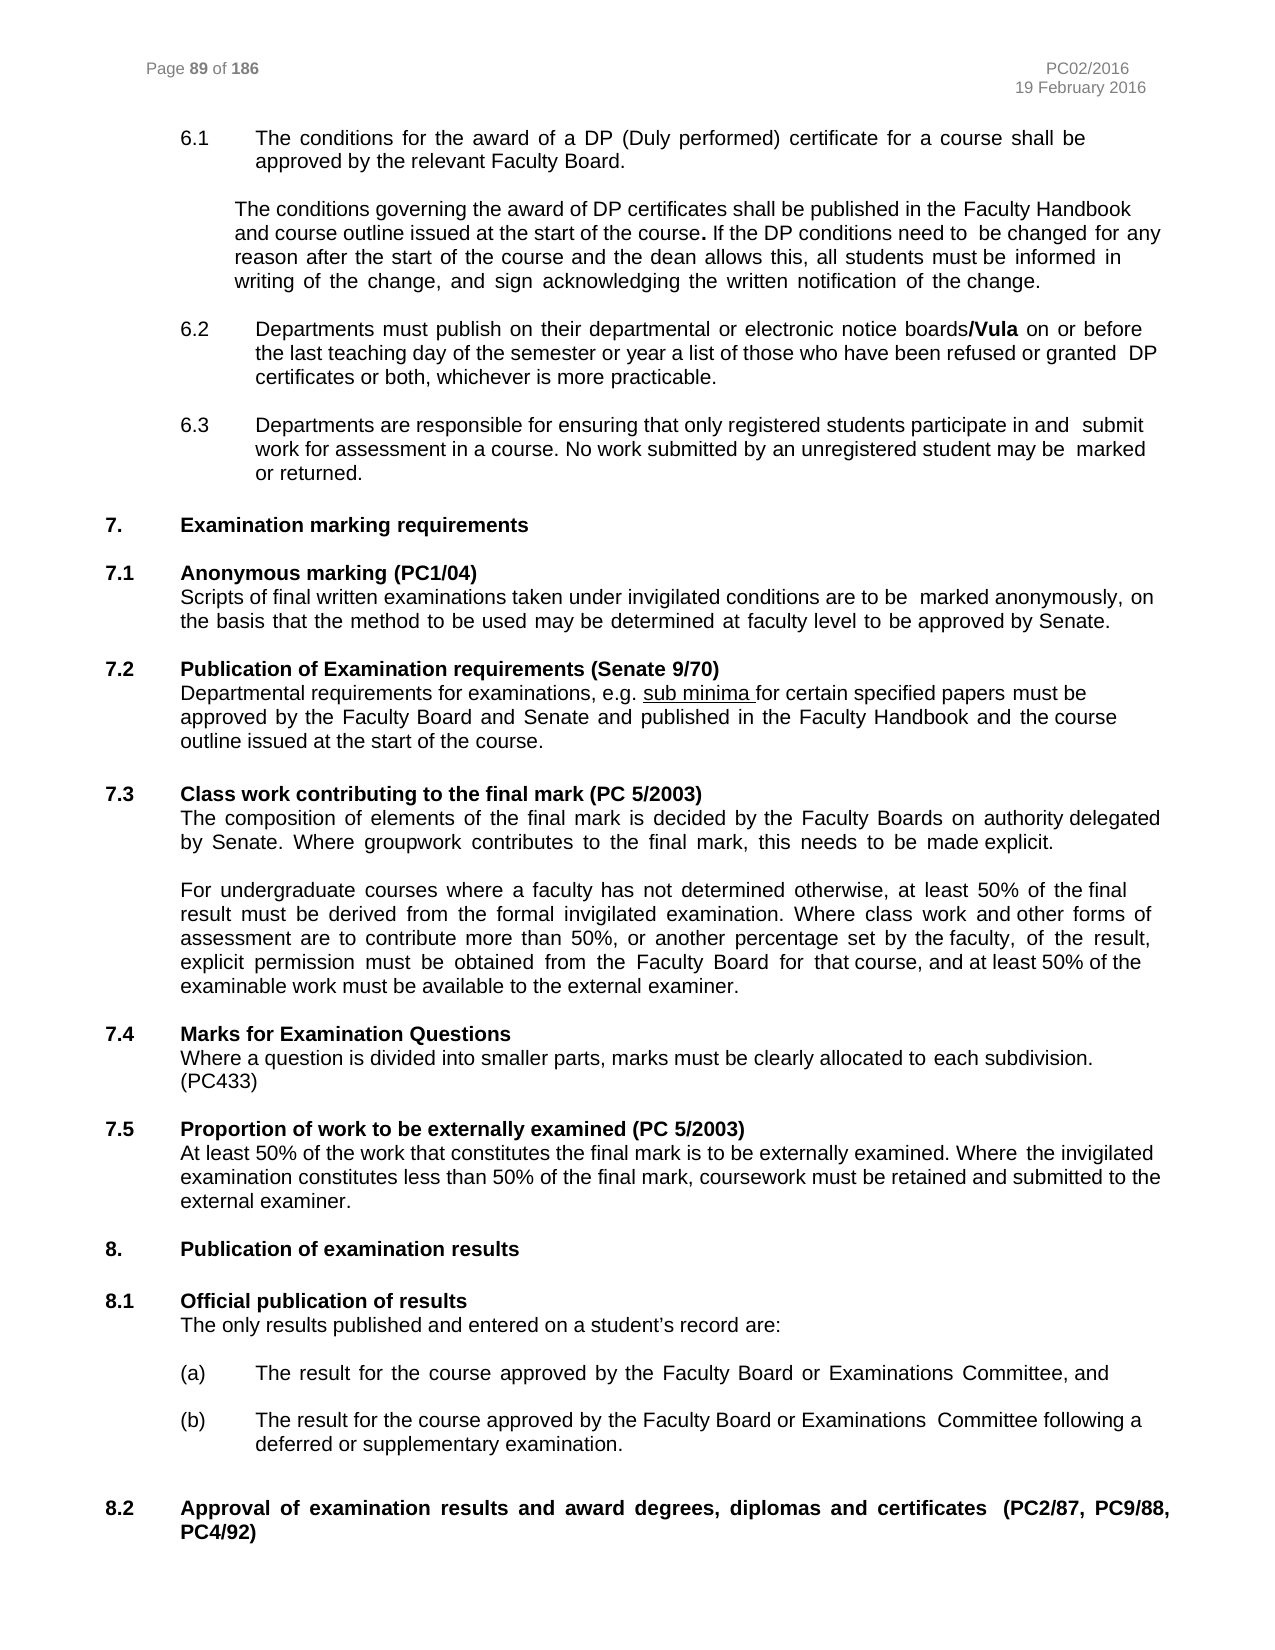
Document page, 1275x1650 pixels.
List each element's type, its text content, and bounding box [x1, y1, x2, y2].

text 7.1 Anonymous marking (PC1/04) [105, 561, 1170, 585]
text 6.3 Departments are responsible for ensuring that only registered students participate in and submit work for assessment in a course. No work submitted by an unregistered student may be marked or returned. [180, 413, 1170, 485]
text Scripts of final written examinations taken under invigilated conditions are to be marked anonymously, on the basis that the method to be used may be determined at faculty level to be approved by Senate. [180, 585, 1170, 633]
text 6.2 Departments must publish on their departmental or electronic notice boards/Vula on or before the last teaching day of the semester or year a list of those who have been refused or granted DP certificates or both, whichever is more practicable. [180, 317, 1170, 389]
text The only results published and entered on a student’s record are: [180, 1312, 1170, 1336]
text 7.5 Proportion of work to be externally examined (PC 5/2003) [105, 1117, 1170, 1141]
text 7.2 Publication of Examination requirements (Senate 9/70) [105, 657, 1170, 681]
text The conditions governing the award of DP certificates shall be published in the Faculty Handbook and course outline issued at the start of the course. If the DP conditions need to be changed for any reason after the start of the course and the dean allows this, all students must be informed in writing of the change, and sign acknowledging the written notification of the change. [234, 197, 1170, 293]
text 8. Publication of examination results [105, 1237, 1170, 1261]
text Departmental requirements for examinations, e.g. sub minima for certain specified papers must be approved by the Faculty Board and Senate and published in the Faculty Handbook and the course outline issued at the start of the course. [180, 681, 1170, 752]
text 7. Examination marking requirements [105, 513, 1170, 537]
text 8.2 Approval of examination results and award degrees, diplomas and certificates (PC2/87, PC9/88, PC4/92) [105, 1496, 1170, 1543]
text Where a question is divided into smaller parts, marks must be clearly allocated to each subdivision. (PC433) [180, 1045, 1170, 1093]
text 7.3 Class work contributing to the final mark (PC 5/2003) [105, 782, 1170, 806]
text For undergraduate courses where a faculty has not determined otherwise, at least 50% of the final result must be derived from the formal invigilated examination. Where class work and other forms of assessment are to contribute more than 50%, or another percentage set by the faculty, of the result, explicit permission must be obtained from the Faculty Board for that course, and at least 50% of the examinable work must be available to the external examiner. [180, 878, 1170, 997]
text At least 50% of the work that constitutes the final mark is to be externally examined. Where the invigilated examination constitutes less than 50% of the final mark, coursework must be retained and submitted to the external examiner. [180, 1141, 1170, 1213]
text (b) The result for the course approved by the Faculty Board or Examinations Committee following a deferred or supplementary examination. [180, 1408, 1170, 1456]
text 6.1 The conditions for the award of a DP (Duly performed) certificate for a course shall be approved by the relevant Faculty Board. [180, 125, 1170, 173]
text 7.4 Marks for Examination Questions [105, 1021, 1170, 1045]
text (a) The result for the course approved by the Faculty Board or Examinations Committee, and [180, 1360, 1170, 1384]
text 8.1 Official publication of results [105, 1288, 1170, 1312]
text The composition of elements of the final mark is decided by the Faculty Boards on authority delegated by Senate. Where groupwork contributes to the final mark, this needs to be made explicit. [180, 806, 1170, 854]
